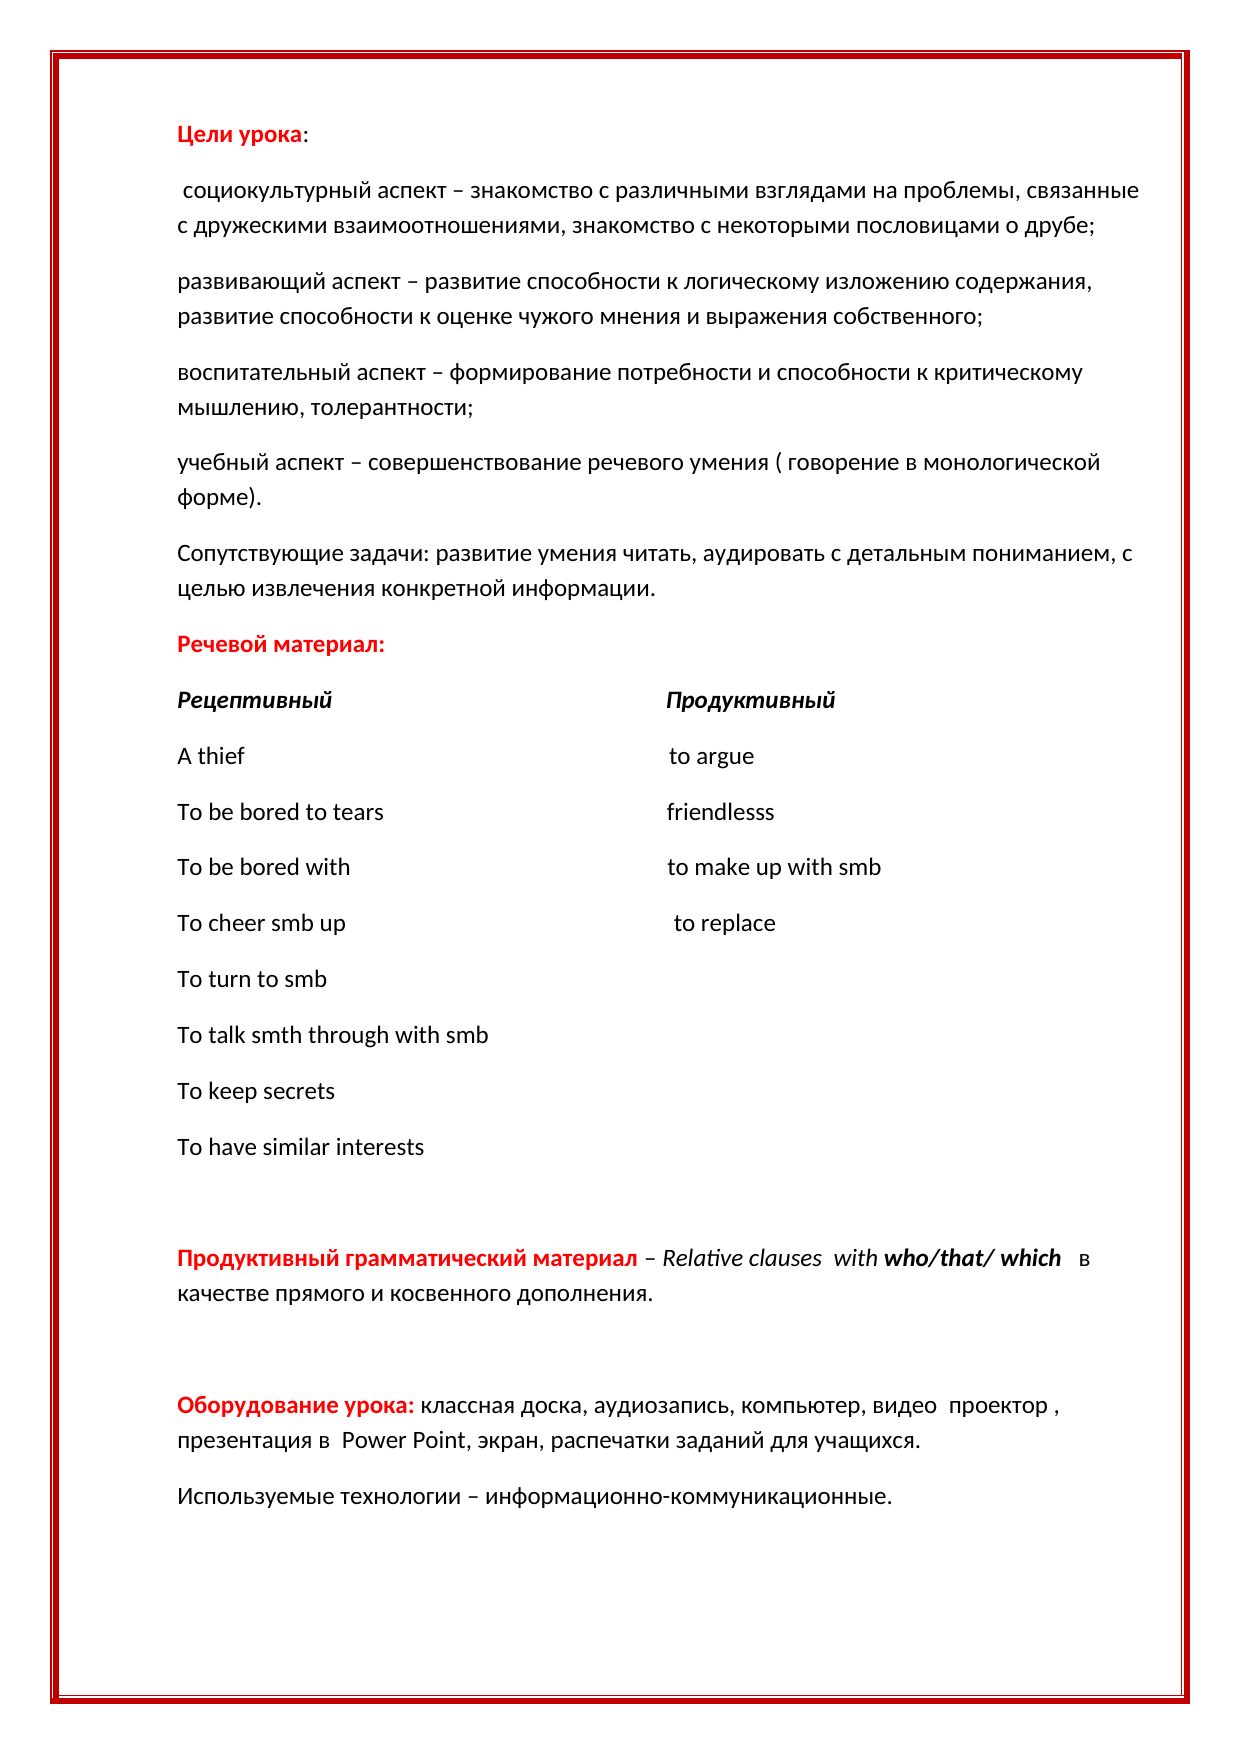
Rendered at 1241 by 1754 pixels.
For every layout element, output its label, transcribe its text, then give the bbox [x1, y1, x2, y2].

text Цели урока: [177, 118, 1152, 149]
text To be bored with to make up with smb [177, 851, 1152, 882]
text To turn to smb [177, 963, 1152, 994]
text A thief to argue [177, 740, 1152, 770]
text Используемые технологии – информационно-коммуникационные. [177, 1480, 1152, 1510]
text To have similar interests [177, 1131, 1152, 1161]
text To be bored to tears friendlesss [177, 796, 1152, 826]
text Рецептивный Продуктивный [177, 684, 1152, 714]
text Продуктивный грамматический материал – Relative clauses with who/that/ which в качестве прямого и косвенного дополнения. [177, 1242, 1152, 1308]
text To talk smth through with smb [177, 1019, 1152, 1049]
text To cheer smb up to replace [177, 907, 1152, 938]
text Оборудование урока: классная доска, аудиозапись, компьютер, видео проектор , презентация в Power Point, экран, распечатки заданий для учащихся. [177, 1389, 1152, 1454]
text развивающий аспект – развитие способности к логическому изложению содержания, развитие способности к оценке чужого мнения и выражения собственного; [177, 265, 1152, 330]
text Сопутствующие задачи: развитие умения читать, аудировать с детальным пониманием, с целью извлечения конкретной информации. [177, 537, 1152, 603]
text воспитательный аспект – формирование потребности и способности к критическому мышлению, толерантности; [177, 356, 1152, 421]
text To keep secrets [177, 1075, 1152, 1105]
text учебный аспект – совершенствование речевого умения ( говорение в монологической форме). [177, 446, 1152, 512]
text социокультурный аспект – знакомство с различными взглядами на проблемы, связанные с дружескими взаимоотношениями, знакомство с некоторыми пословицами о друбе; [177, 174, 1152, 239]
text Речевой материал: [177, 628, 1152, 659]
